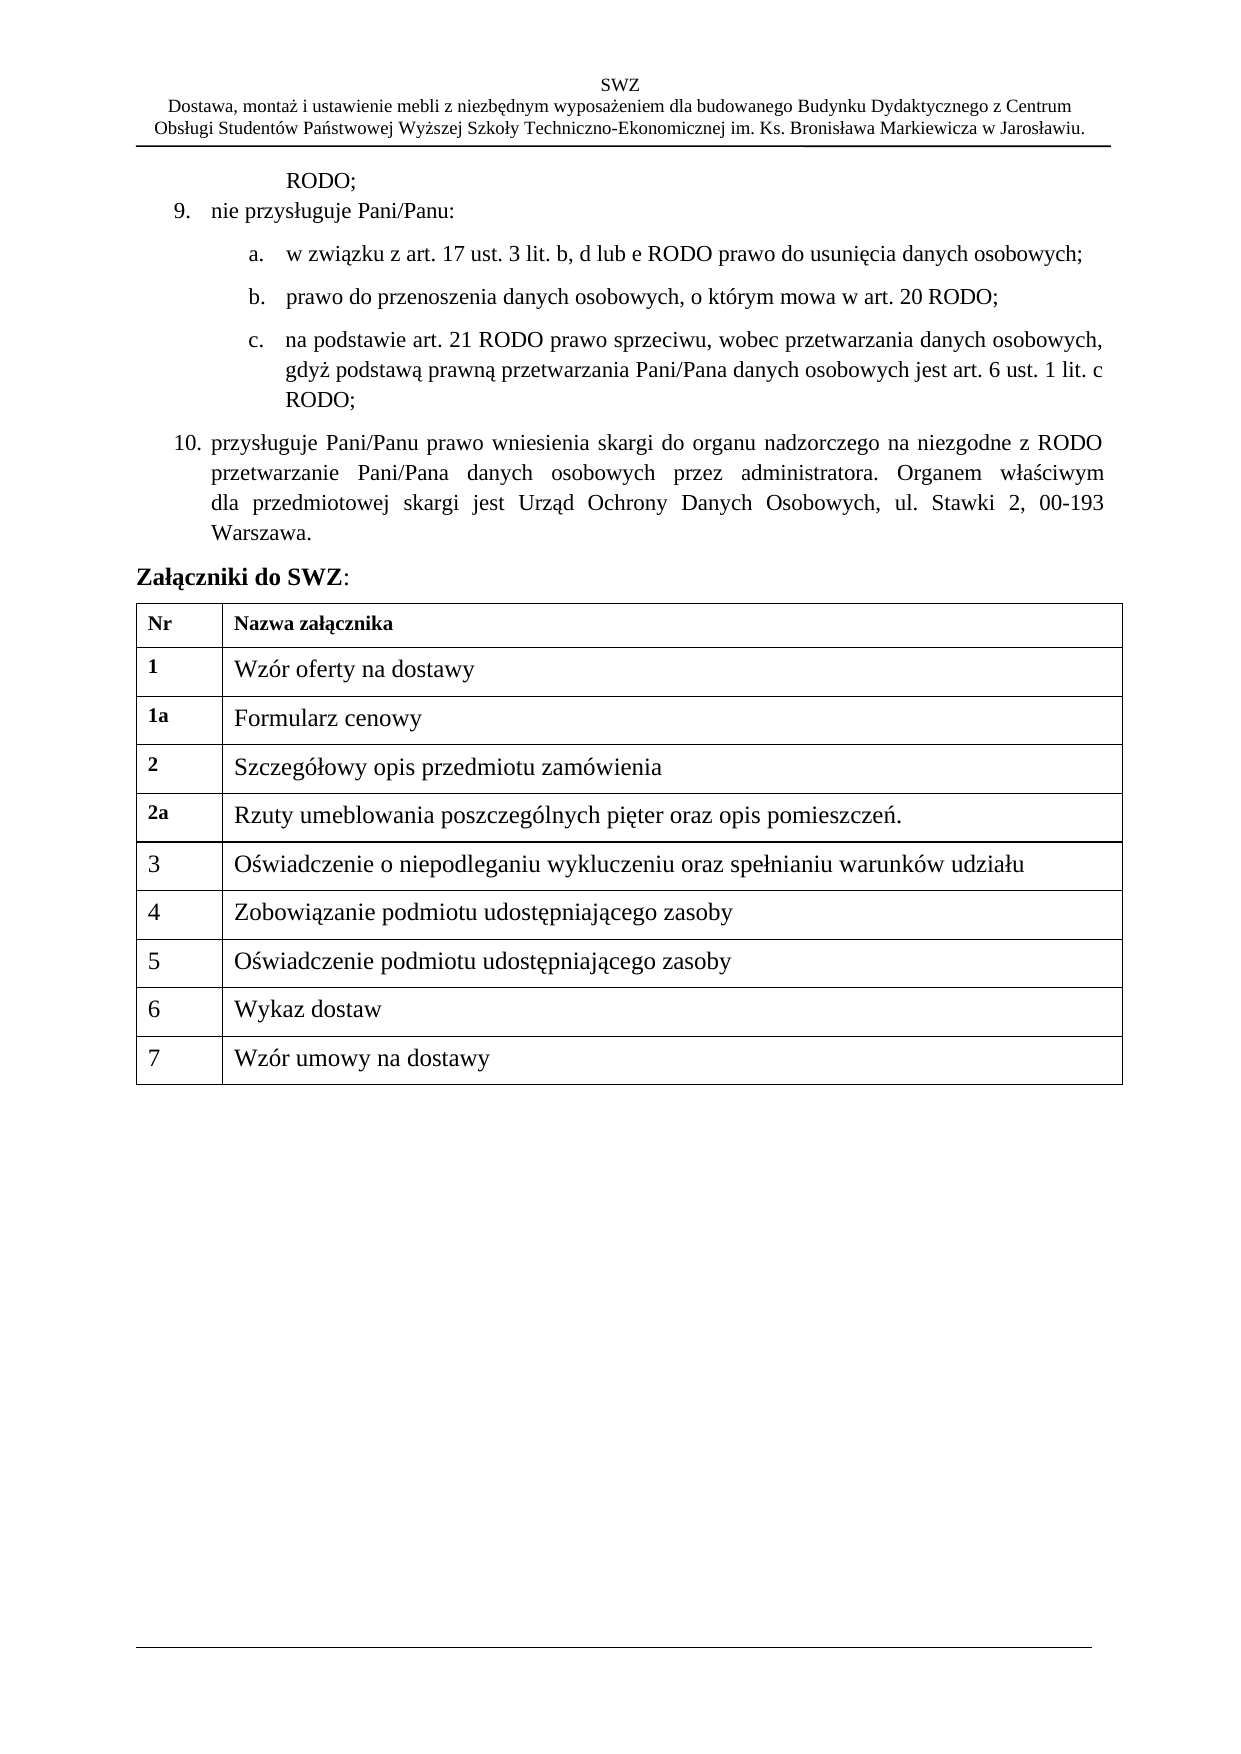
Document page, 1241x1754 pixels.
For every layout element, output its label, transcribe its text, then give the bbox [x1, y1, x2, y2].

table_cell Oświadczenie podmiotu udostępniającego zasoby [223, 940, 1122, 987]
table_header Nr [137, 604, 222, 647]
table_cell Oświadczenie o niepodleganiu wykluczeniu oraz spełnianiu warunków udziału [223, 843, 1122, 890]
table_cell 1 [137, 648, 222, 696]
list nie przysługuje Pani/Panu: [174, 197, 1104, 224]
table_cell Szczegółowy opis przedmiotu zamówienia [223, 745, 1122, 793]
table_cell 2 [137, 745, 222, 793]
list w związku z art. 17 ust. 3 lit. b, d lub e RODO prawo do usunięcia danych osobowych; [248, 240, 1104, 267]
table_cell Rzuty umeblowania poszczególnych pięter oraz opis pomieszczeń. [223, 794, 1122, 841]
list przysługuje Pani/Panu prawo wniesienia skargi do organu nadzorczego na niezgodne z RODO przetwarzanie Pani/Pana danych osobowych przez administratora. Organem właściwym dla przedmiotowej skargi jest Urząd Ochrony Danych Osobowych, ul. Stawki 2, 00-193 Warszawa. [173, 429, 1104, 546]
table_cell 7 [137, 1037, 222, 1084]
table_cell Wykaz dostaw [223, 988, 1122, 1036]
table_cell 4 [137, 891, 222, 938]
list prawo do przenoszenia danych osobowych, o którym mowa w art. 20 RODO; [248, 283, 1104, 309]
text Załączniki do SWZ: [136, 562, 1104, 591]
table_cell Wzór oferty na dostawy [223, 648, 1122, 696]
list na podstawie art. 21 RODO prawo sprzeciwu, wobec przetwarzania danych osobowych, gdyż podstawą prawną przetwarzania Pani/Pana danych osobowych jest art. 6 ust. 1 lit. c RODO; [248, 326, 1104, 412]
table_cell Zobowiązanie podmiotu udostępniającego zasoby [223, 891, 1122, 938]
table_header Nazwa załącznika [223, 604, 1122, 647]
table_cell 3 [137, 843, 222, 890]
table_cell 2a [137, 794, 222, 841]
table_cell Wzór umowy na dostawy [223, 1037, 1122, 1084]
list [249, 167, 1104, 194]
table_cell 5 [137, 940, 222, 987]
table_cell 6 [137, 988, 222, 1036]
table_cell 1a [137, 697, 222, 744]
table_cell Formularz cenowy [223, 697, 1122, 744]
